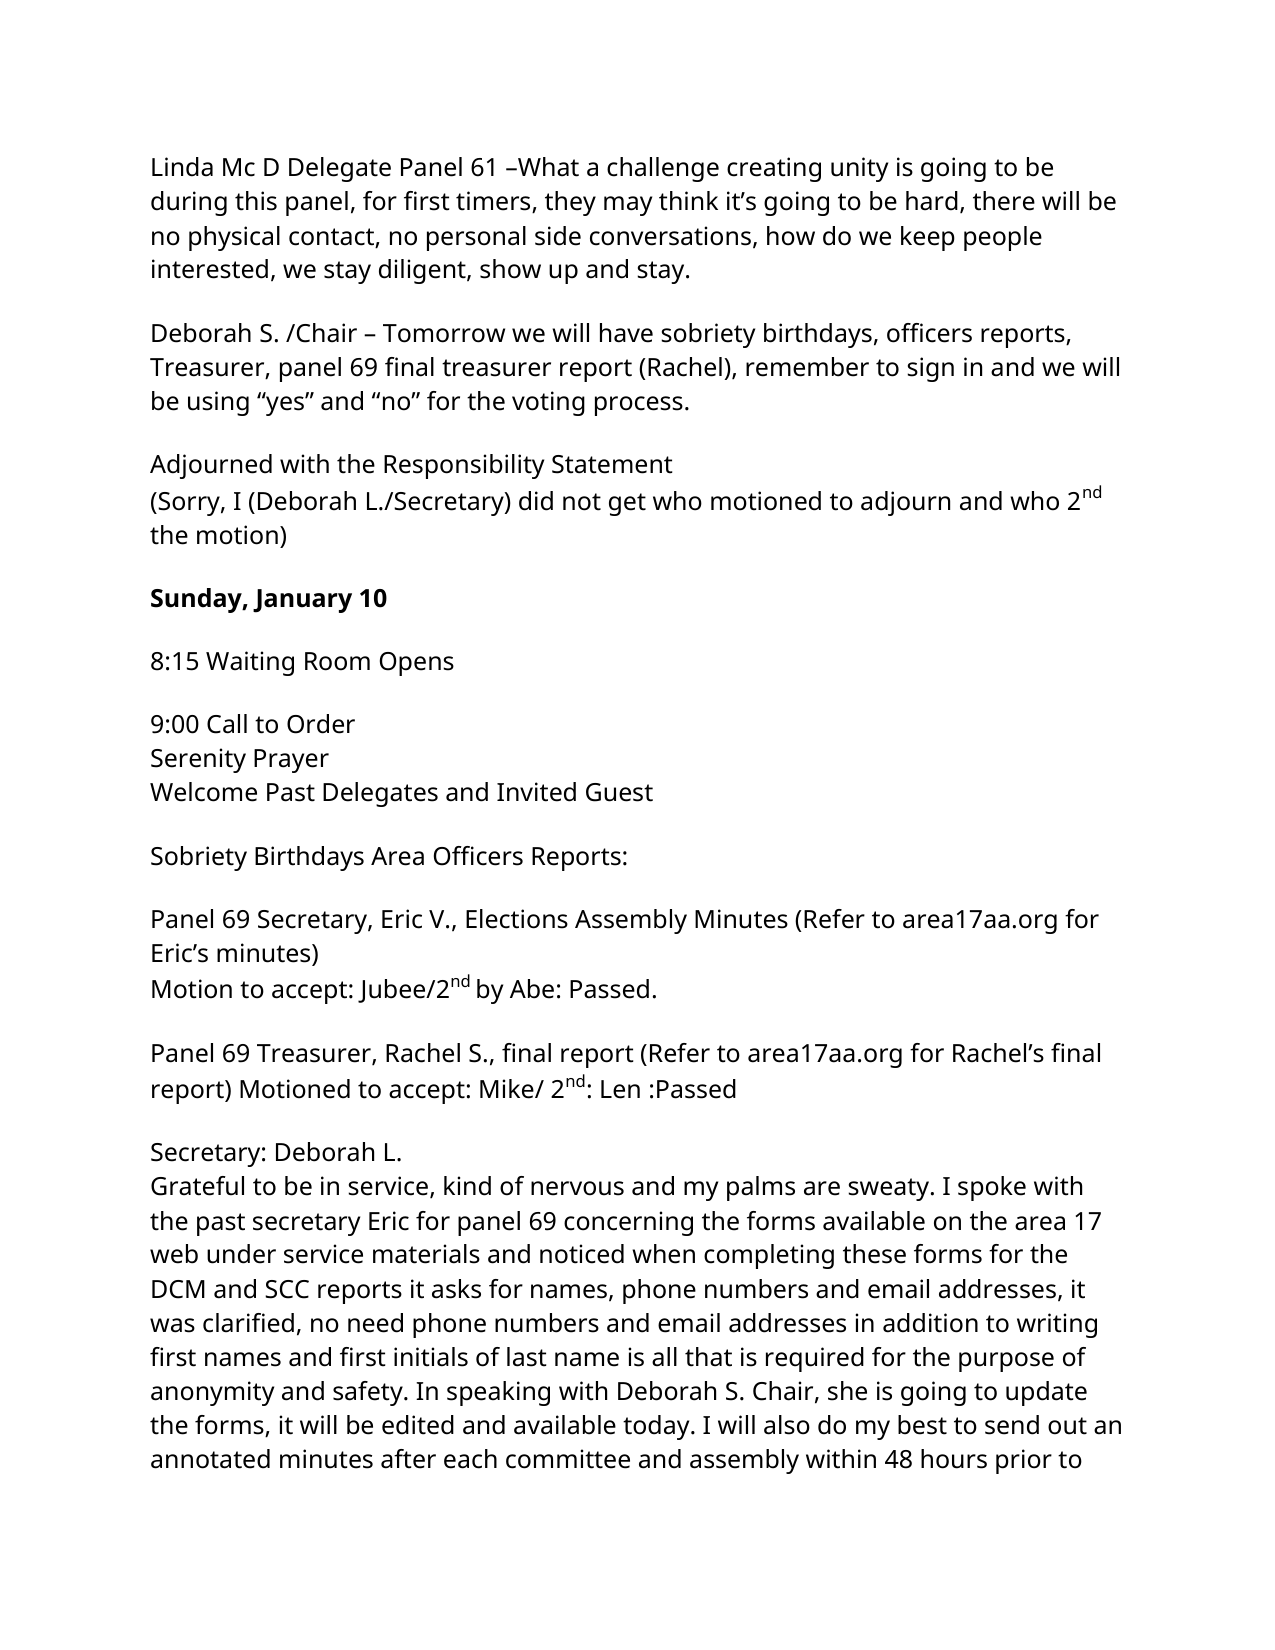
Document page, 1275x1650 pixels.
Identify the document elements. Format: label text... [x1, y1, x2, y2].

text Sobriety Birthdays Area Officers Reports: [150, 838, 1125, 872]
text 8:15 Waiting Room Opens [150, 644, 1125, 678]
text Sunday, January 10 [150, 581, 1125, 614]
text Panel 69 Secretary, Eric V., Elections Assembly Minutes (Refer to area17aa.org for Eric’s minutes) Motion to accept: Jubee/2nd by Abe: Passed. [150, 902, 1125, 1006]
text Panel 69 Treasurer, Rachel S., final report (Refer to area17aa.org for Rachel’s final report) Motioned to accept: Mike/ 2nd: Len :Passed [150, 1035, 1125, 1106]
text 9:00 Call to Order Serenity Prayer Welcome Past Delegates and Invited Guest [150, 707, 1125, 809]
text Linda Mc D Delegate Panel 61 –What a challenge creating unity is going to be during this panel, for first timers, they may think it’s going to be hard, there will be no physical contact, no personal side conversations, how do we keep people interested, we stay diligent, show up and stay. [150, 150, 1125, 286]
text Adjourned with the Responsibility Statement (Sorry, I (Deborah L./Secretary) did not get who motioned to adjourn and who 2nd the motion) [150, 447, 1125, 551]
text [150, 1135, 1125, 1476]
text Deborah S. /Chair – Tomorrow we will have sobriety birthdays, officers reports, Treasurer, panel 69 final treasurer report (Rachel), remember to sign in and we will be using “yes” and “no” for the voting process. [150, 315, 1125, 418]
